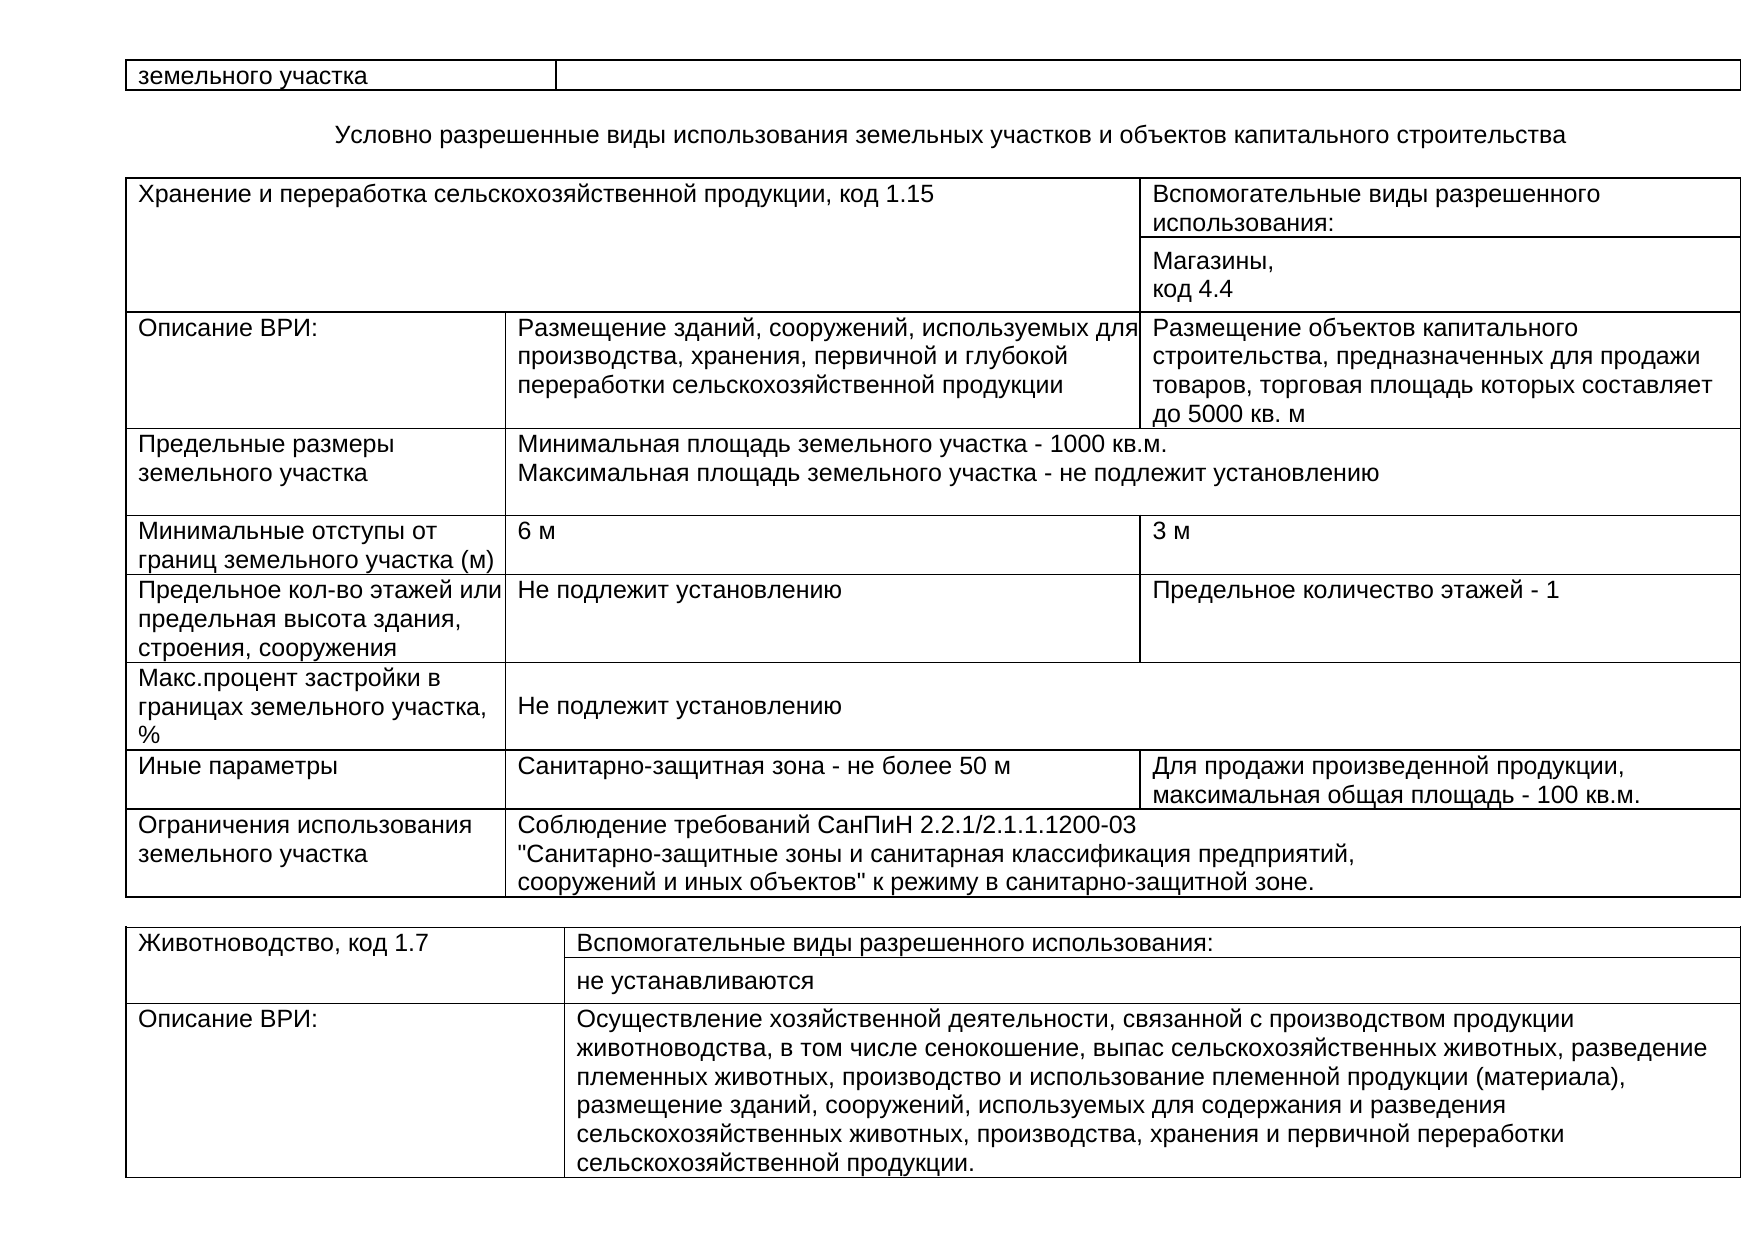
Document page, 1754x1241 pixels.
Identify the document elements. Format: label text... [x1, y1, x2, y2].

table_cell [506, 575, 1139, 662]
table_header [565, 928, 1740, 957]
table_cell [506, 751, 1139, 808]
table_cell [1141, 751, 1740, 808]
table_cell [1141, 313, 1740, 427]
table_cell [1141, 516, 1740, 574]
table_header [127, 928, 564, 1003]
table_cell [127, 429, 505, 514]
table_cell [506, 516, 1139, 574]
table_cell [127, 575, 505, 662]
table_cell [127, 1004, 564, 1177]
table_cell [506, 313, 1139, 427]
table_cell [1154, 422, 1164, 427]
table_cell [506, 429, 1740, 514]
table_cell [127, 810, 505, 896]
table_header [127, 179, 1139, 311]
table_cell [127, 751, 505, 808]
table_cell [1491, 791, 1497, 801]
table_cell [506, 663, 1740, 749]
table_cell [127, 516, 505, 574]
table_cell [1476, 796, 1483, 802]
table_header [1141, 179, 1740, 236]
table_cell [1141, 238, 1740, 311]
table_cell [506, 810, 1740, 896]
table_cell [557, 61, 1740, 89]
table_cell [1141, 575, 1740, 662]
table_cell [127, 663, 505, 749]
text Условно разрешенные виды использования земельных участков и объектов капитального строительства [118, 120, 1724, 148]
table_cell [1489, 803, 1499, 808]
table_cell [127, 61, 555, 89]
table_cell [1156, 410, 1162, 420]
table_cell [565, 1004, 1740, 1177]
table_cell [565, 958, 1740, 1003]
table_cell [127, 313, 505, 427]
